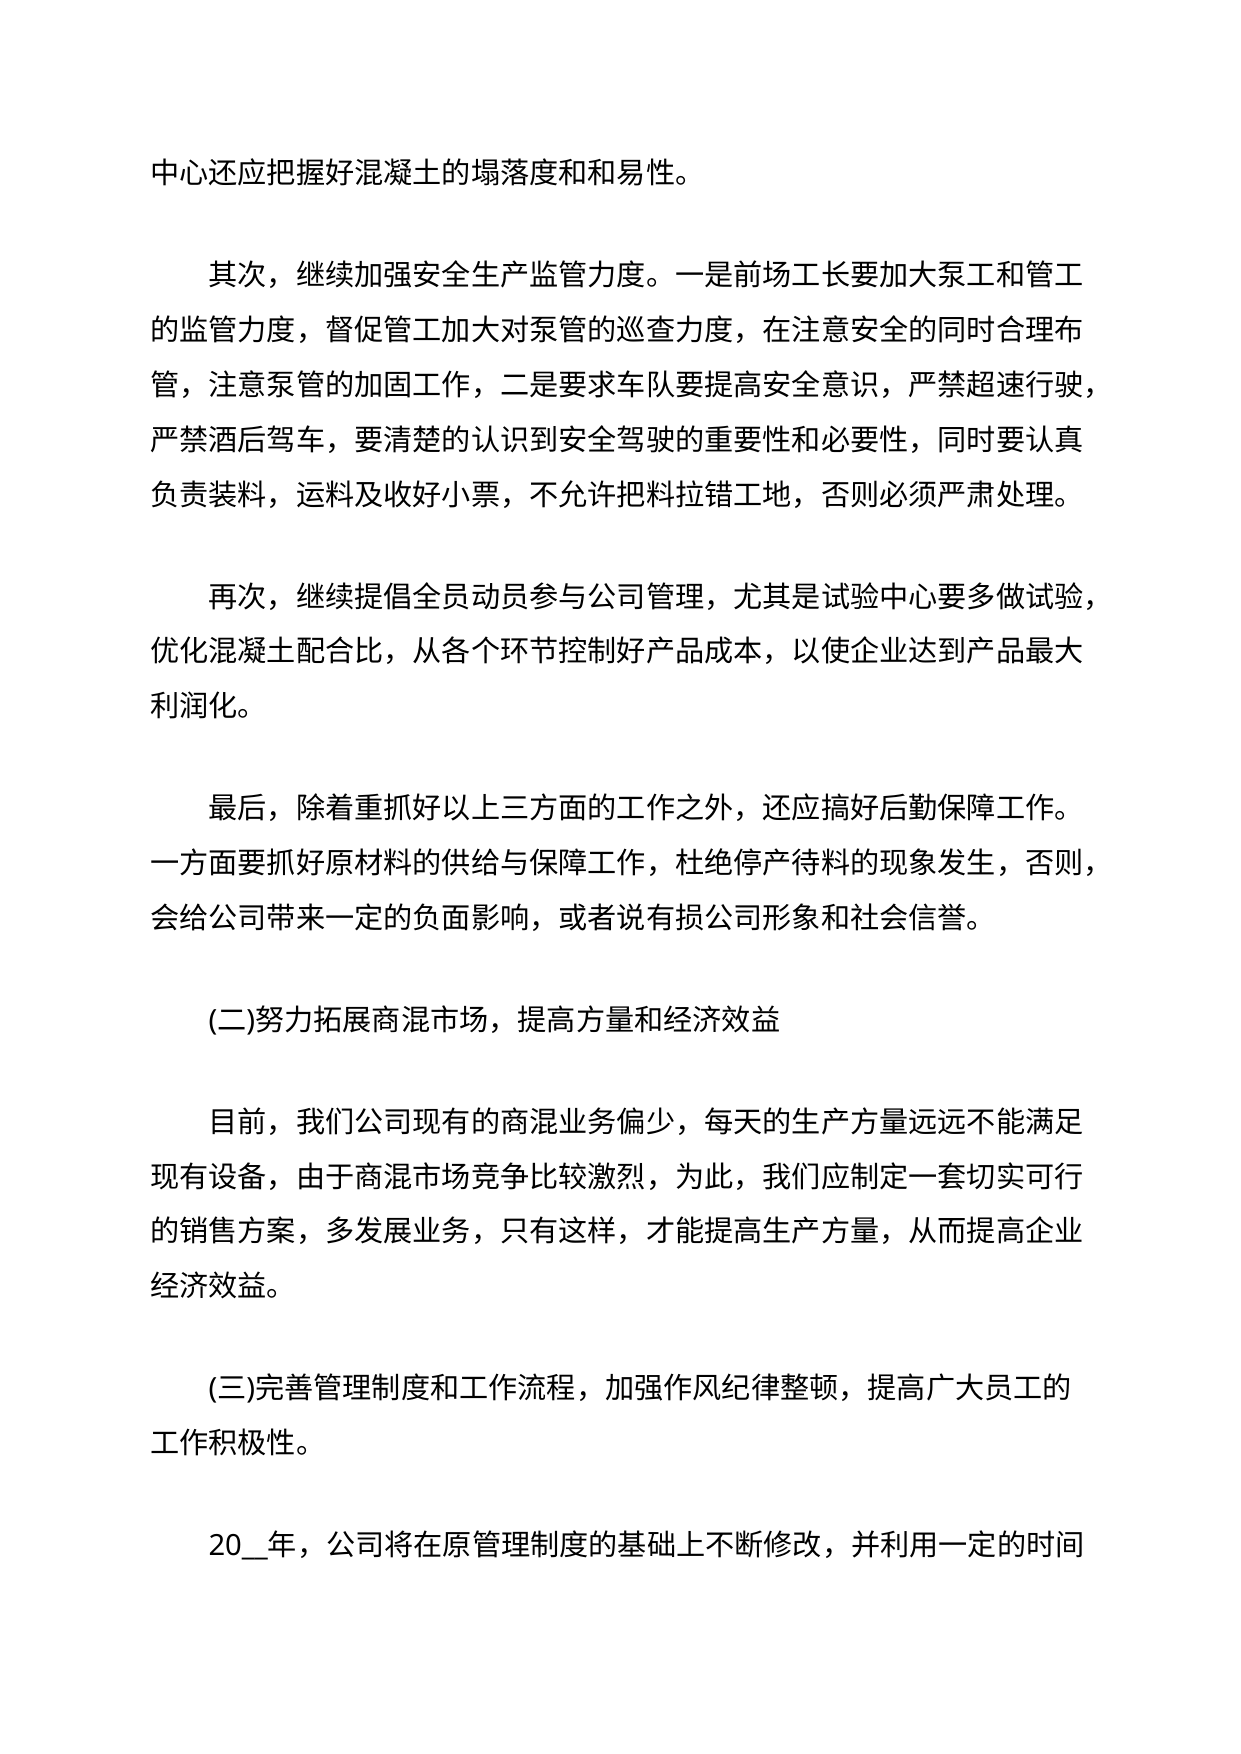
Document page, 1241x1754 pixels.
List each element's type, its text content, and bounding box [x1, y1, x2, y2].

text 其次，继续加强安全生产监管力度。一是前场工长要加大泵工和管工的监管力度，督促管工加大对泵管的巡查力度，在注意安全的同时合理布管，注意泵管的加固工作，二是要求车队要提高安全意识，严禁超速行驶，严禁酒后驾车，要清楚的认识到安全驾驶的重要性和必要性，同时要认真负责装料，运料及收好小票，不允许把料拉错工地，否则必须严肃处理。 [150, 252, 1090, 514]
text (二)努力拓展商混市场，提高方量和经济效益 [150, 996, 1090, 1039]
text (三)完善管理制度和工作流程，加强作风纪律整顿，提高广大员工的工作积极性。 [150, 1365, 1090, 1462]
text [150, 1521, 1090, 1564]
text 目前，我们公司现有的商混业务偏少，每天的生产方量远远不能满足现有设备，由于商混市场竞争比较激烈，为此，我们应制定一套切实可行的销售方案，多发展业务，只有这样，才能提高生产方量，从而提高企业经济效益。 [150, 1098, 1090, 1305]
text 最后，除着重抓好以上三方面的工作之外，还应搞好后勤保障工作。一方面要抓好原材料的供给与保障工作，杜绝停产待料的现象发生，否则，会给公司带来一定的负面影响，或者说有损公司形象和社会信誉。 [150, 785, 1090, 937]
text 再次，继续提倡全员动员参与公司管理，尤其是试验中心要多做试验，优化混凝土配合比，从各个环节控制好产品成本，以使企业达到产品最大利润化。 [150, 573, 1090, 725]
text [150, 150, 1090, 192]
